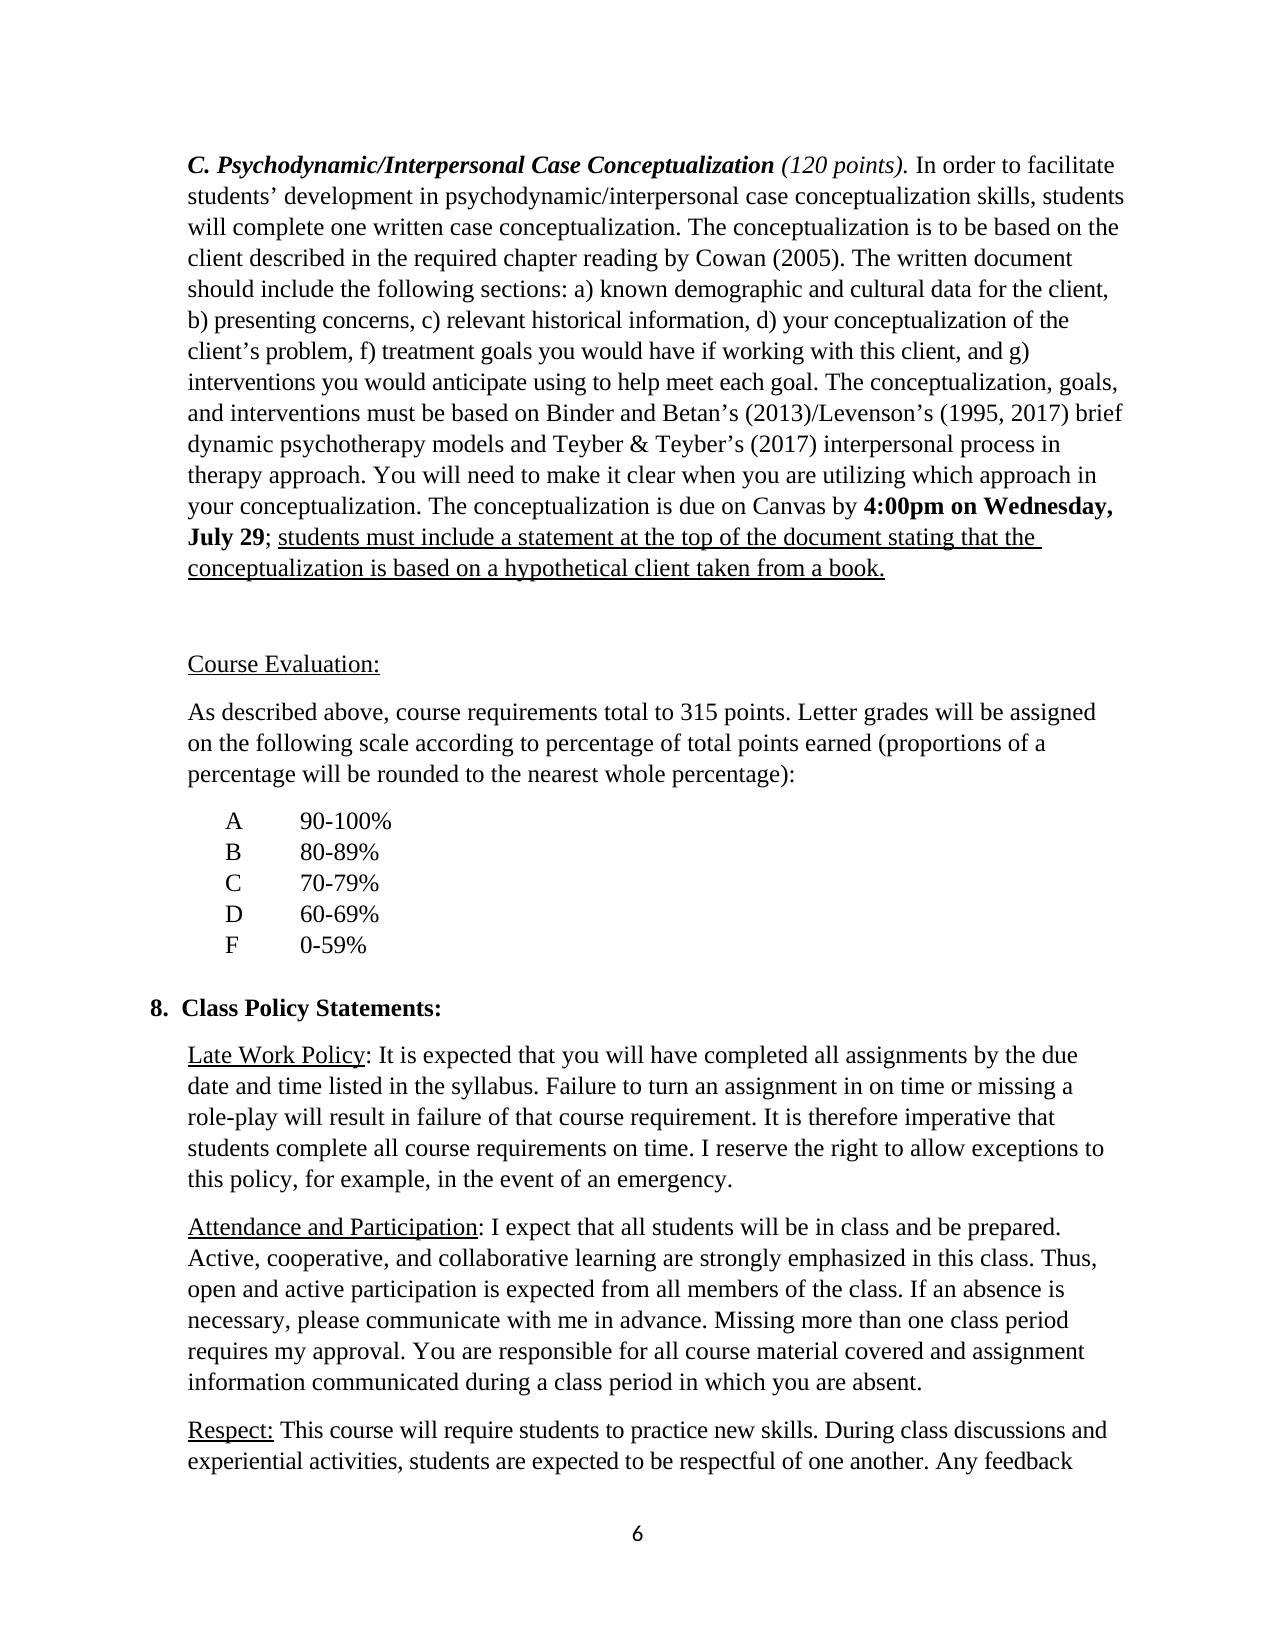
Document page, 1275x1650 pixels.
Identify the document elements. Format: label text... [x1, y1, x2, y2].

text F 0-59% [187, 931, 1125, 959]
text Course Evaluation: [187, 649, 1125, 678]
text As described above, course requirements total to 315 points. Letter grades will be assigned on the following scale according to percentage of total points earned (proportions of a percentage will be rounded to the nearest whole percentage): [187, 697, 1125, 787]
text C 70-79% [187, 868, 1125, 897]
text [187, 1415, 1125, 1475]
text D 60-69% [187, 899, 1125, 928]
text B 80-89% [187, 837, 1125, 866]
text 8. Class Policy Statements: [150, 993, 1125, 1021]
text A 90-100% [187, 806, 1125, 835]
text Late Work Policy: It is expected that you will have completed all assignments by the due date and time listed in the syllabus. Failure to turn an assignment in on time or missing a role-play will result in failure of that course requirement. It is therefore imperative that students complete all course requirements on time. I reserve the right to allow exceptions to this policy, for example, in the event of an emergency. [187, 1040, 1125, 1193]
text C. Psychodynamic/Interpersonal Case Conceptualization (120 points). In order to facilitate students’ development in psychodynamic/interpersonal case conceptualization skills, students will complete one written case conceptualization. The conceptualization is to be based on the client described in the required chapter reading by Cowan (2005). The written document should include the following sections: a) known demographic and cultural data for the client, b) presenting concerns, c) relevant historical information, d) your conceptualization of the client’s problem, f) treatment goals you would have if working with this client, and g) interventions you would anticipate using to help meet each goal. The conceptualization, goals, and interventions must be based on Binder and Betan’s (2013)/Levenson’s (1995, 2017) brief dynamic psychotherapy models and Teyber & Teyber’s (2017) interpersonal process in therapy approach. You will need to make it clear when you are utilizing which approach in your conceptualization. The conceptualization is due on Canvas by 4:00pm on Wednesday, July 29; students must include a statement at the top of the document stating that the conceptualization is based on a hypothetical client taken from a book. [187, 150, 1125, 582]
text Attendance and Participation: I expect that all students will be in class and be prepared. Active, cooperative, and collaborative learning are strongly emphasized in this class. Thus, open and active participation is expected from all members of the class. If an absence is necessary, please communicate with me in advance. Missing more than one class period requires my approval. You are responsible for all course material covered and assignment information communicated during a class period in which you are absent. [187, 1212, 1125, 1396]
